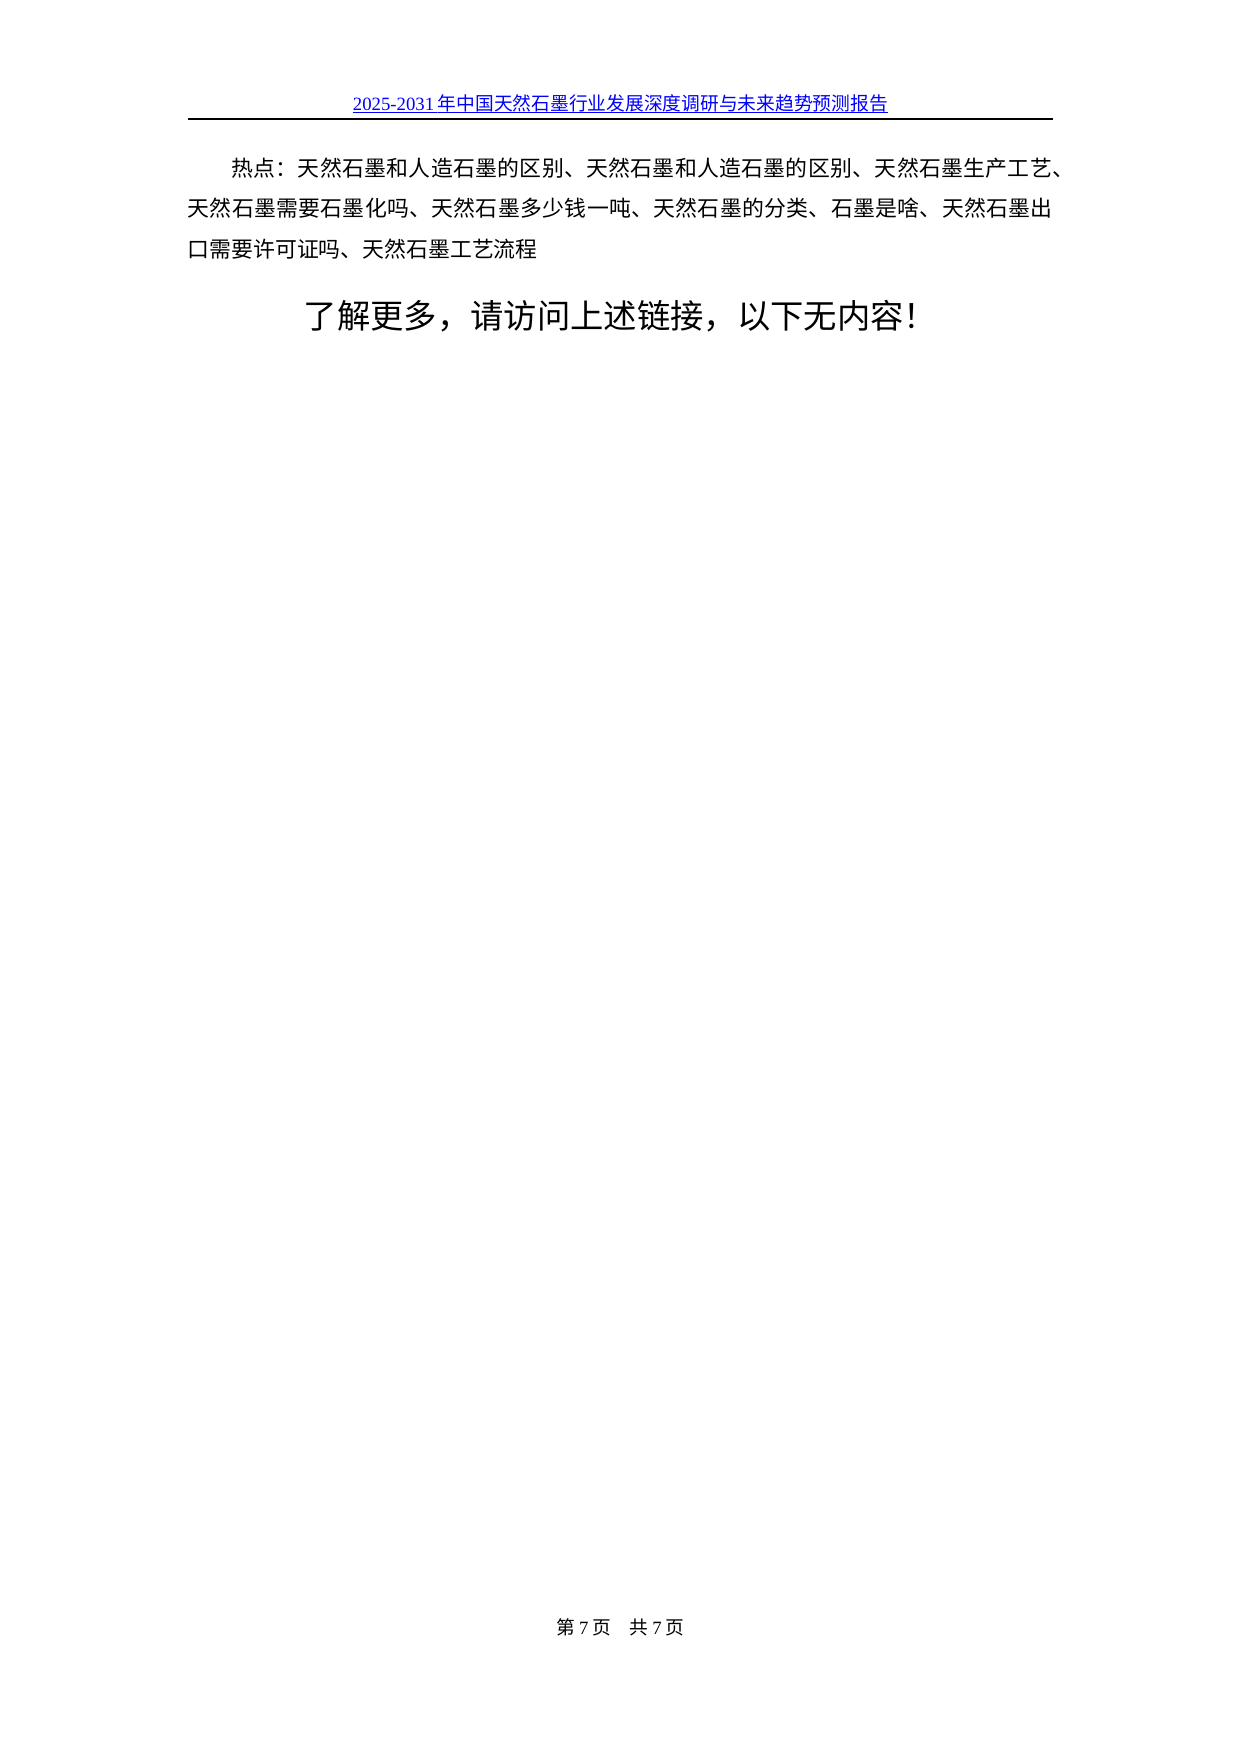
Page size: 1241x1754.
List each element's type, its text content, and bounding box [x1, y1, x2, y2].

text 热点：天然石墨和人造石墨的区别、天然石墨和人造石墨的区别、天然石墨生产工艺、天然石墨需要石墨化吗、天然石墨多少钱一吨、天然石墨的分类、石墨是啥、天然石墨出口需要许可证吗、天然石墨工艺流程 [187, 150, 1053, 264]
title 了解更多，请访问上述链接，以下无内容！ [187, 282, 1053, 347]
